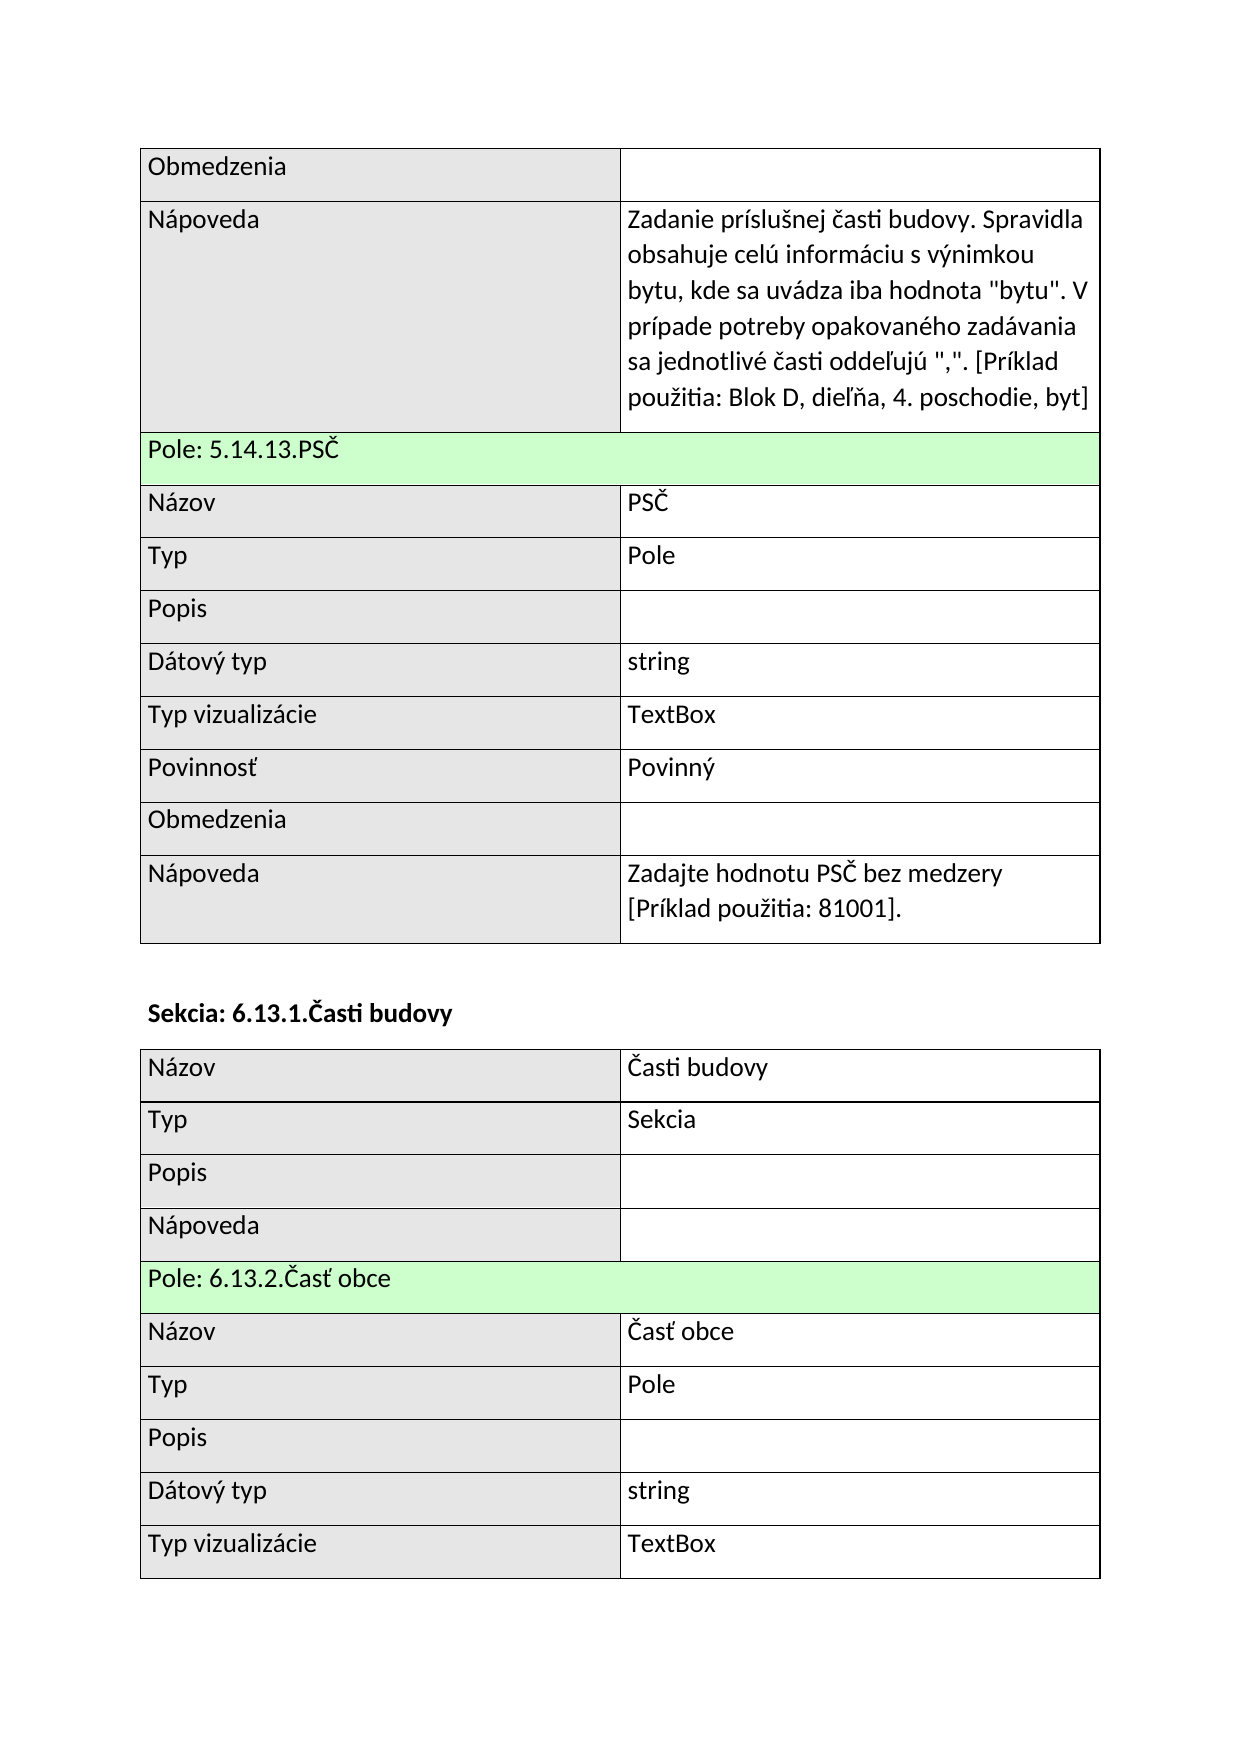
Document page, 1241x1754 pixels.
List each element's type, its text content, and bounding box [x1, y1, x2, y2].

table_cell Sekcia [621, 1103, 1099, 1154]
table_cell Popis [141, 1155, 620, 1207]
table_cell [621, 803, 1099, 855]
table_cell Povinný [621, 750, 1099, 802]
table_header Názov [141, 1050, 620, 1101]
table_cell Pole [621, 538, 1099, 590]
table_cell Nápoveda [141, 856, 620, 943]
table_cell Typ vizualizácie [141, 1526, 620, 1578]
table_cell TextBox [621, 1526, 1099, 1578]
table_cell string [621, 1473, 1099, 1525]
table_cell Nápoveda [141, 202, 620, 432]
table_cell Typ [141, 1367, 620, 1419]
table_cell Popis [141, 1420, 620, 1472]
table_cell Nápoveda [141, 1209, 620, 1261]
table_cell Názov [141, 486, 620, 537]
table_cell Obmedzenia [141, 803, 620, 855]
table_cell Obmedzenia [141, 149, 620, 201]
table_cell [621, 149, 1099, 201]
table_cell Povinnosť [141, 750, 620, 802]
table_cell Dátový typ [141, 1473, 620, 1525]
table_cell Typ [141, 1103, 620, 1154]
table_cell [621, 1155, 1099, 1207]
table_cell Názov [141, 1314, 620, 1366]
text Sekcia: 6.13.1.Časti budovy [148, 996, 1093, 1029]
table_cell Zadajte hodnotu PSČ bez medzery [Príklad použitia: 81001]. [621, 856, 1099, 943]
table_cell Dátový typ [141, 644, 620, 696]
table_cell Pole: 6.13.2.Časť obce [141, 1262, 1099, 1313]
table_cell TextBox [621, 697, 1099, 749]
table_header Časti budovy [621, 1050, 1099, 1101]
table_cell Pole [621, 1367, 1099, 1419]
table_cell PSČ [621, 486, 1099, 537]
table_cell Typ [141, 538, 620, 590]
table_cell Pole: 5.14.13.PSČ [141, 433, 1099, 484]
table_cell Typ vizualizácie [141, 697, 620, 749]
table_cell Časť obce [621, 1314, 1099, 1366]
table_cell string [621, 644, 1099, 696]
table_cell Popis [141, 591, 620, 643]
table_cell [621, 1209, 1099, 1261]
table_cell [621, 591, 1099, 643]
table_cell [621, 1420, 1099, 1472]
table_cell Zadanie príslušnej časti budovy. Spravidla obsahuje celú informáciu s výnimkou bytu, kde sa uvádza iba hodnota "bytu". V prípade potreby opakovaného zadávania sa jednotlivé časti oddeľujú ",". [Príklad použitia: Blok D, dieľňa, 4. poschodie, byt] [621, 202, 1099, 432]
